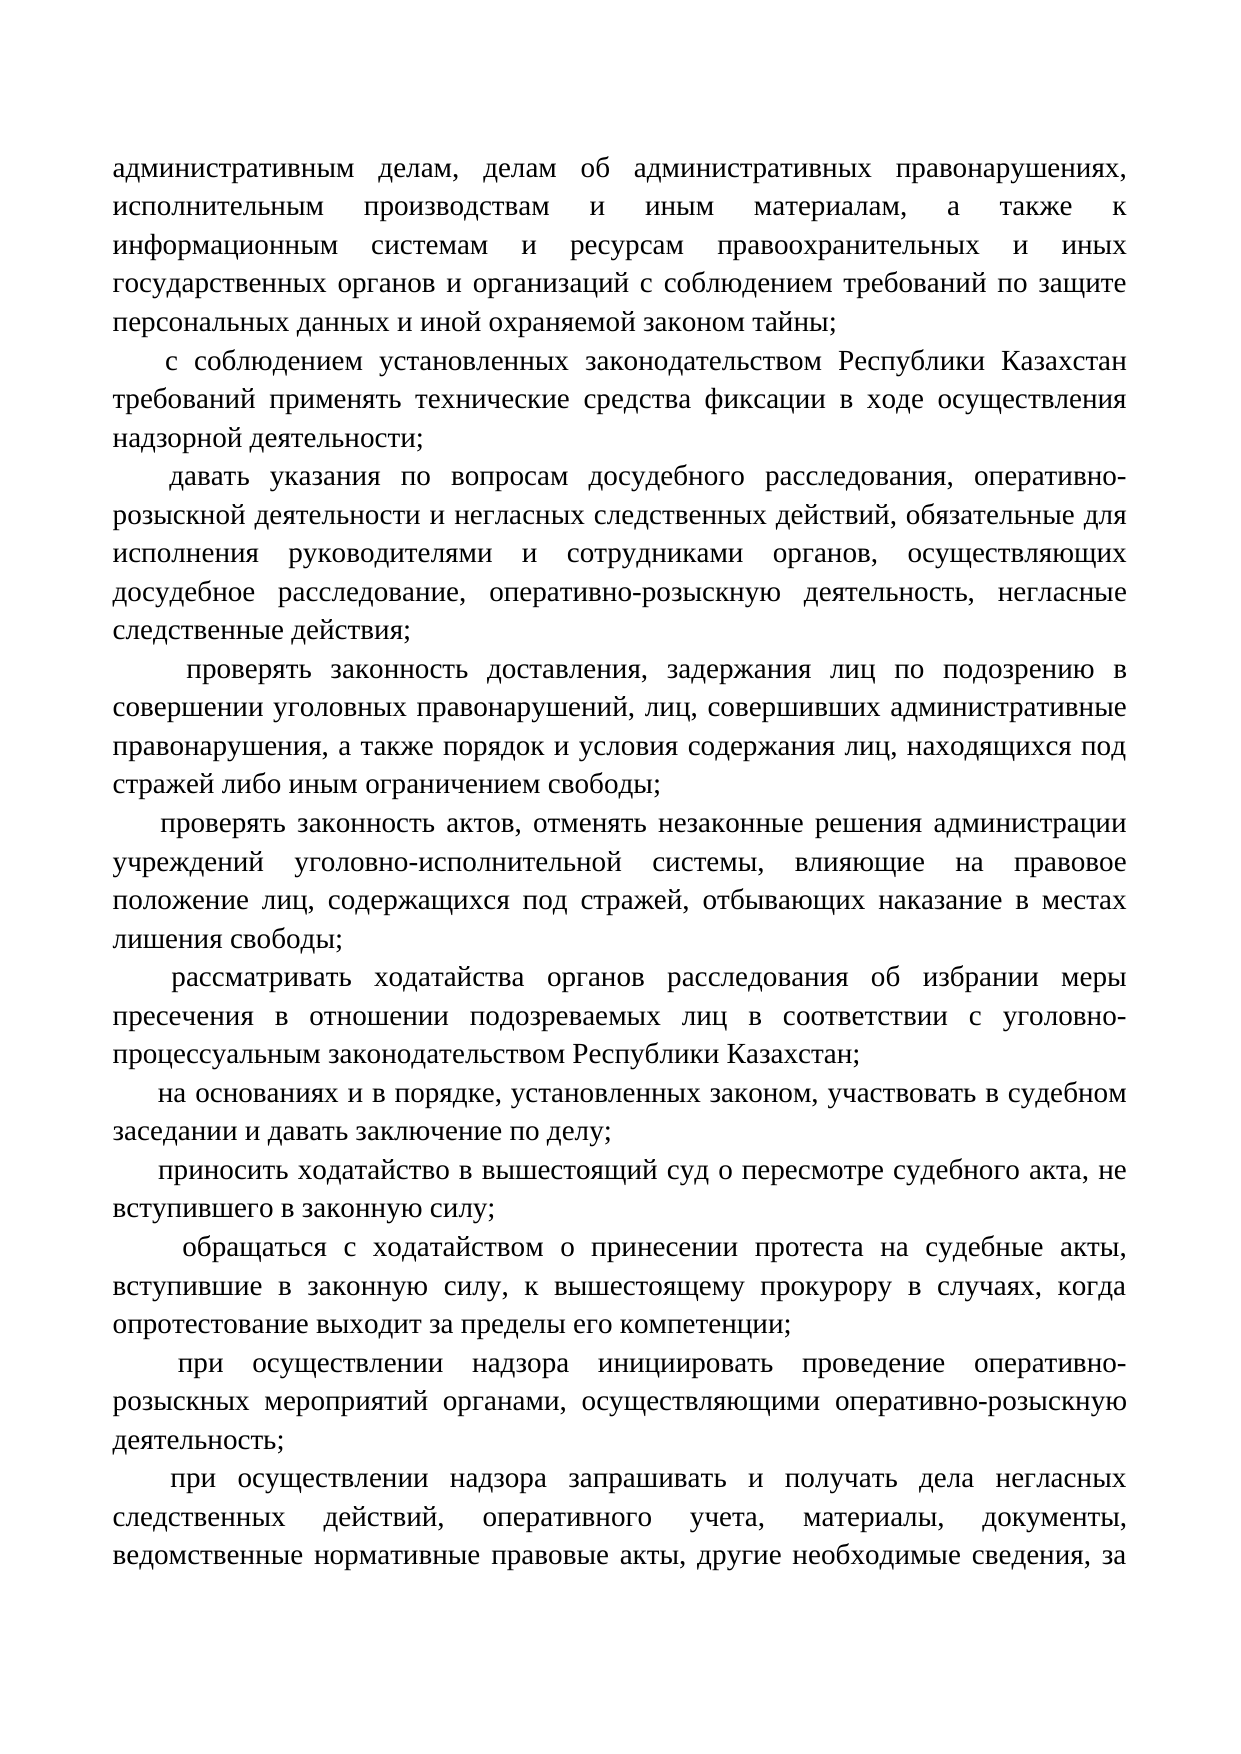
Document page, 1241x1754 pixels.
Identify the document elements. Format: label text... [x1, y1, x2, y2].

text приносить ходатайство в вышестоящий суд о пересмотре судебного акта, не вступившего в законную силу; [112, 1152, 1128, 1224]
text с соблюдением установленных законодательством Республики Казахстан требований применять технические средства фиксации в ходе осуществления надзорной деятельности; [112, 343, 1128, 453]
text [112, 1460, 1128, 1571]
text проверять законность доставления, задержания лиц по подозрению в совершении уголовных правонарушений, лиц, совершивших административные правонарушения, а также порядок и условия содержания лиц, находящихся под стражей либо иным ограничением свободы; [112, 651, 1128, 800]
text при осуществлении надзора инициировать проведение оперативно-розыскных мероприятий органами, осуществляющими оперативно-розыскную деятельность; [112, 1345, 1128, 1455]
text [112, 150, 1128, 338]
text проверять законность актов, отменять незаконные решения администрации учреждений уголовно-исполнительной системы, влияющие на правовое положение лиц, содержащихся под стражей, отбывающих наказание в местах лишения свободы; [112, 805, 1128, 954]
text обращаться с ходатайством о принесении протеста на судебные акты, вступившие в законную силу, к вышестоящему прокурору в случаях, когда опротестование выходит за пределы его компетенции; [112, 1229, 1128, 1340]
text на основаниях и в порядке, установленных законом, участвовать в судебном заседании и давать заключение по делу; [112, 1075, 1128, 1147]
text рассматривать ходатайства органов расследования об избрании меры пресечения в отношении подозреваемых лиц в соответствии с уголовно-процессуальным законодательством Республики Казахстан; [112, 959, 1128, 1070]
text давать указания по вопросам досудебного расследования, оперативно-розыскной деятельности и негласных следственных действий, обязательные для исполнения руководителями и сотрудниками органов, осуществляющих досудебное расследование, оперативно-розыскную деятельность, негласные следственные действия; [112, 458, 1128, 646]
